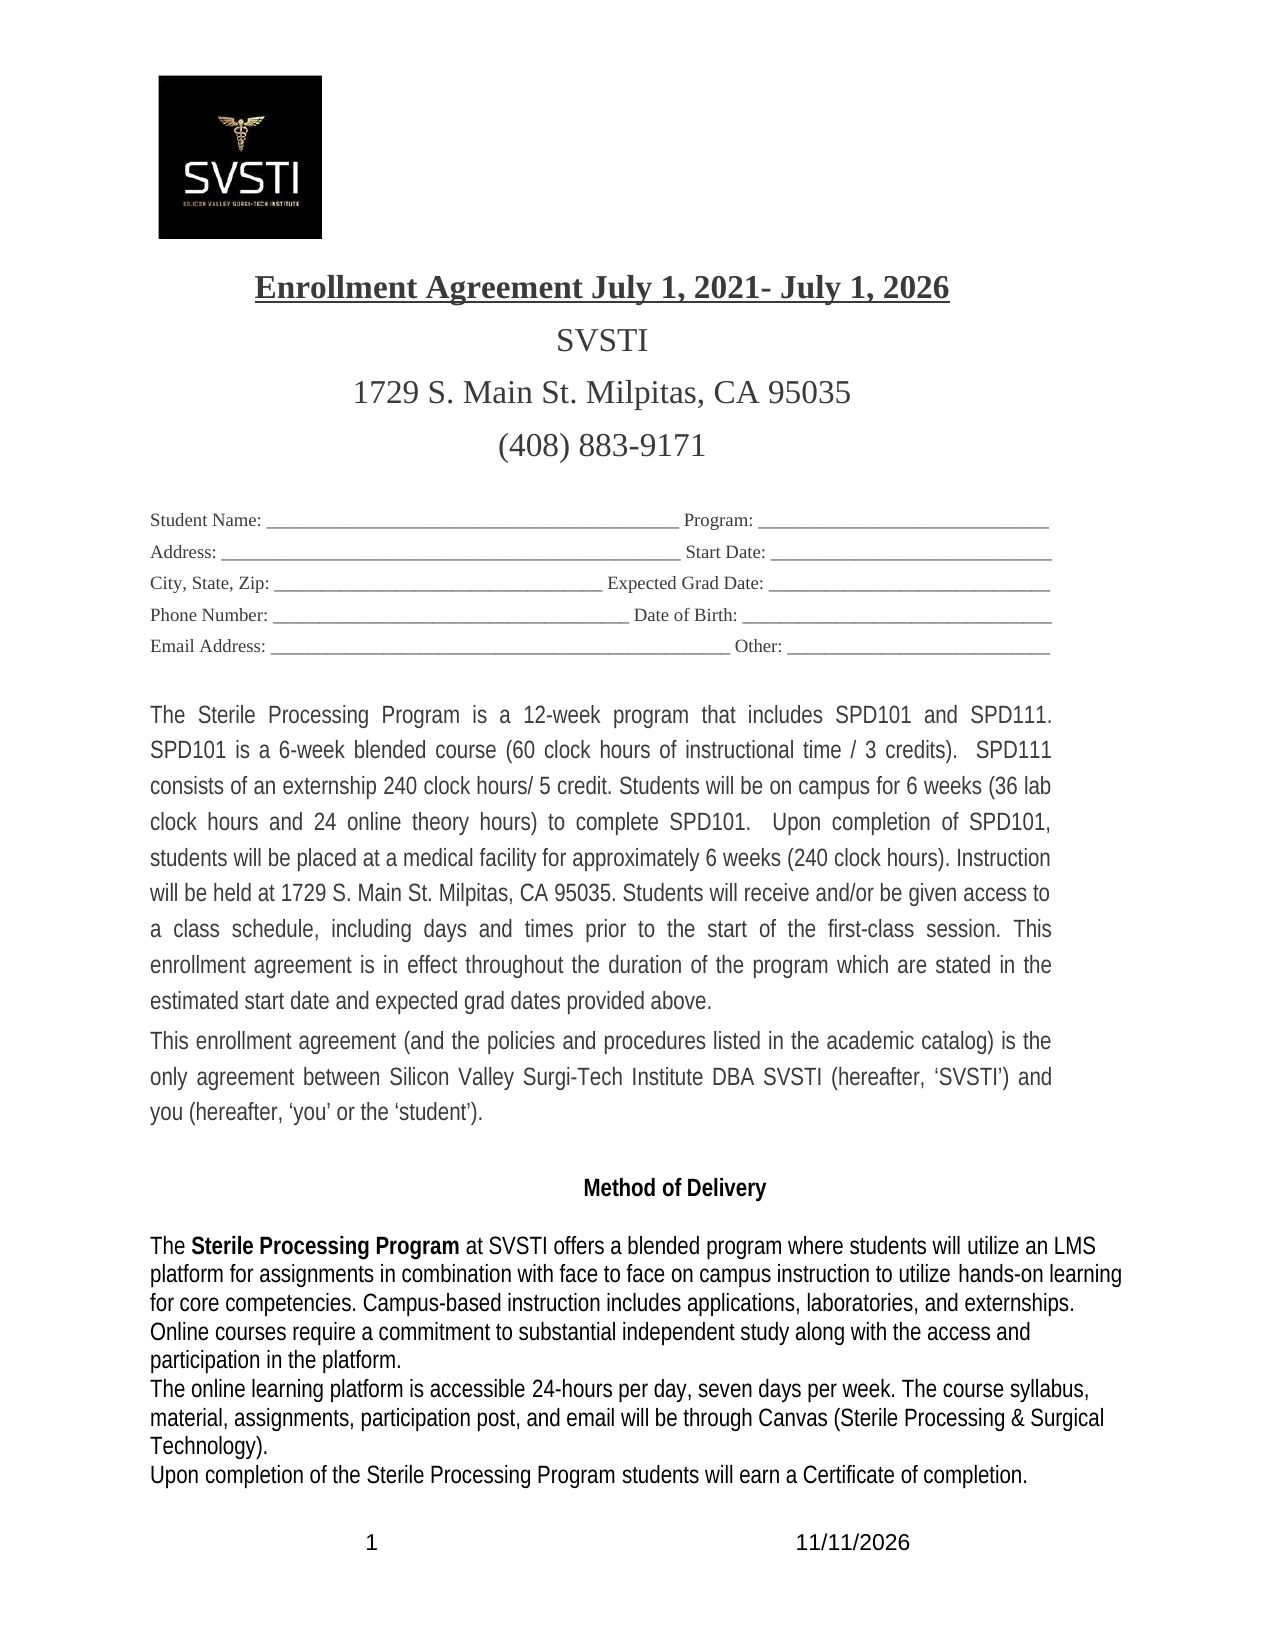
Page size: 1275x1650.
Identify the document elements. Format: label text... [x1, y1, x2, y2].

text Student Name: ____________________________________________ Program: _______________________________ [150, 509, 1054, 531]
text Enrollment Agreement July 1, 2021- July 1, 2026 [150, 268, 1054, 306]
text The Sterile Processing Program at SVSTI offers a blended program where students will utilize an LMS platform for assignments in combination with face to face on campus instruction to utilize hands-on learning for core competencies. Campus-based instruction includes applications, laboratories, and externships. Online courses require a commitment to substantial independent study along with the access and participation in the platform. [150, 1231, 1125, 1374]
text The Sterile Processing Program is a 12-week program that includes SPD101 and SPD111. SPD101 is a 6-week blended course (60 clock hours of instructional time / 3 credits). SPD111 consists of an externship 240 clock hours/ 5 credit. Students will be on campus for 6 weeks (36 lab clock hours and 24 online theory hours) to complete SPD101. Upon completion of SPD101, students will be placed at a medical facility for approximately 6 weeks (240 clock hours). Instruction will be held at 1729 S. Main St. Milpitas, CA 95035. Students will receive and/or be given access to a class schedule, including days and times prior to the start of the first-class session. This enrollment agreement is in effect throughout the duration of the program which are stated in the estimated start date and expected grad dates provided above. [150, 700, 1054, 1014]
text This enrollment agreement (and the policies and procedures listed in the academic catalog) is the only agreement between Silicon Valley Surgi-Tech Institute DBA SVSTI (hereafter, ‘SVSTI’) and you (hereafter, ‘you’ or the ‘student’). [150, 1026, 1054, 1126]
text 1729 S. Main St. Milpitas, CA 95035 [150, 373, 1054, 411]
text City, State, Zip: ___________________________________ Expected Grad Date: ______________________________ [75, 572, 1054, 594]
text The online learning platform is accessible 24-hours per day, seven days per week. The course syllabus, material, assignments, participation post, and email will be through Canvas (Sterile Processing & Surgical Technology). [150, 1374, 1125, 1460]
text Upon completion of the Sterile Processing Program students will earn a Certificate of completion. [150, 1460, 1125, 1488]
text Phone Number: ______________________________________ Date of Birth: _________________________________ [75, 603, 1054, 625]
text SVSTI [150, 320, 1054, 358]
text Email Address: _________________________________________________ Other: ____________________________ [75, 635, 1054, 657]
text (408) 883-9171 [150, 425, 1054, 463]
text Address: _________________________________________________ Start Date: ______________________________ [75, 541, 1054, 562]
picture [157, 75, 322, 239]
text Method of Delivery [150, 1173, 1125, 1202]
